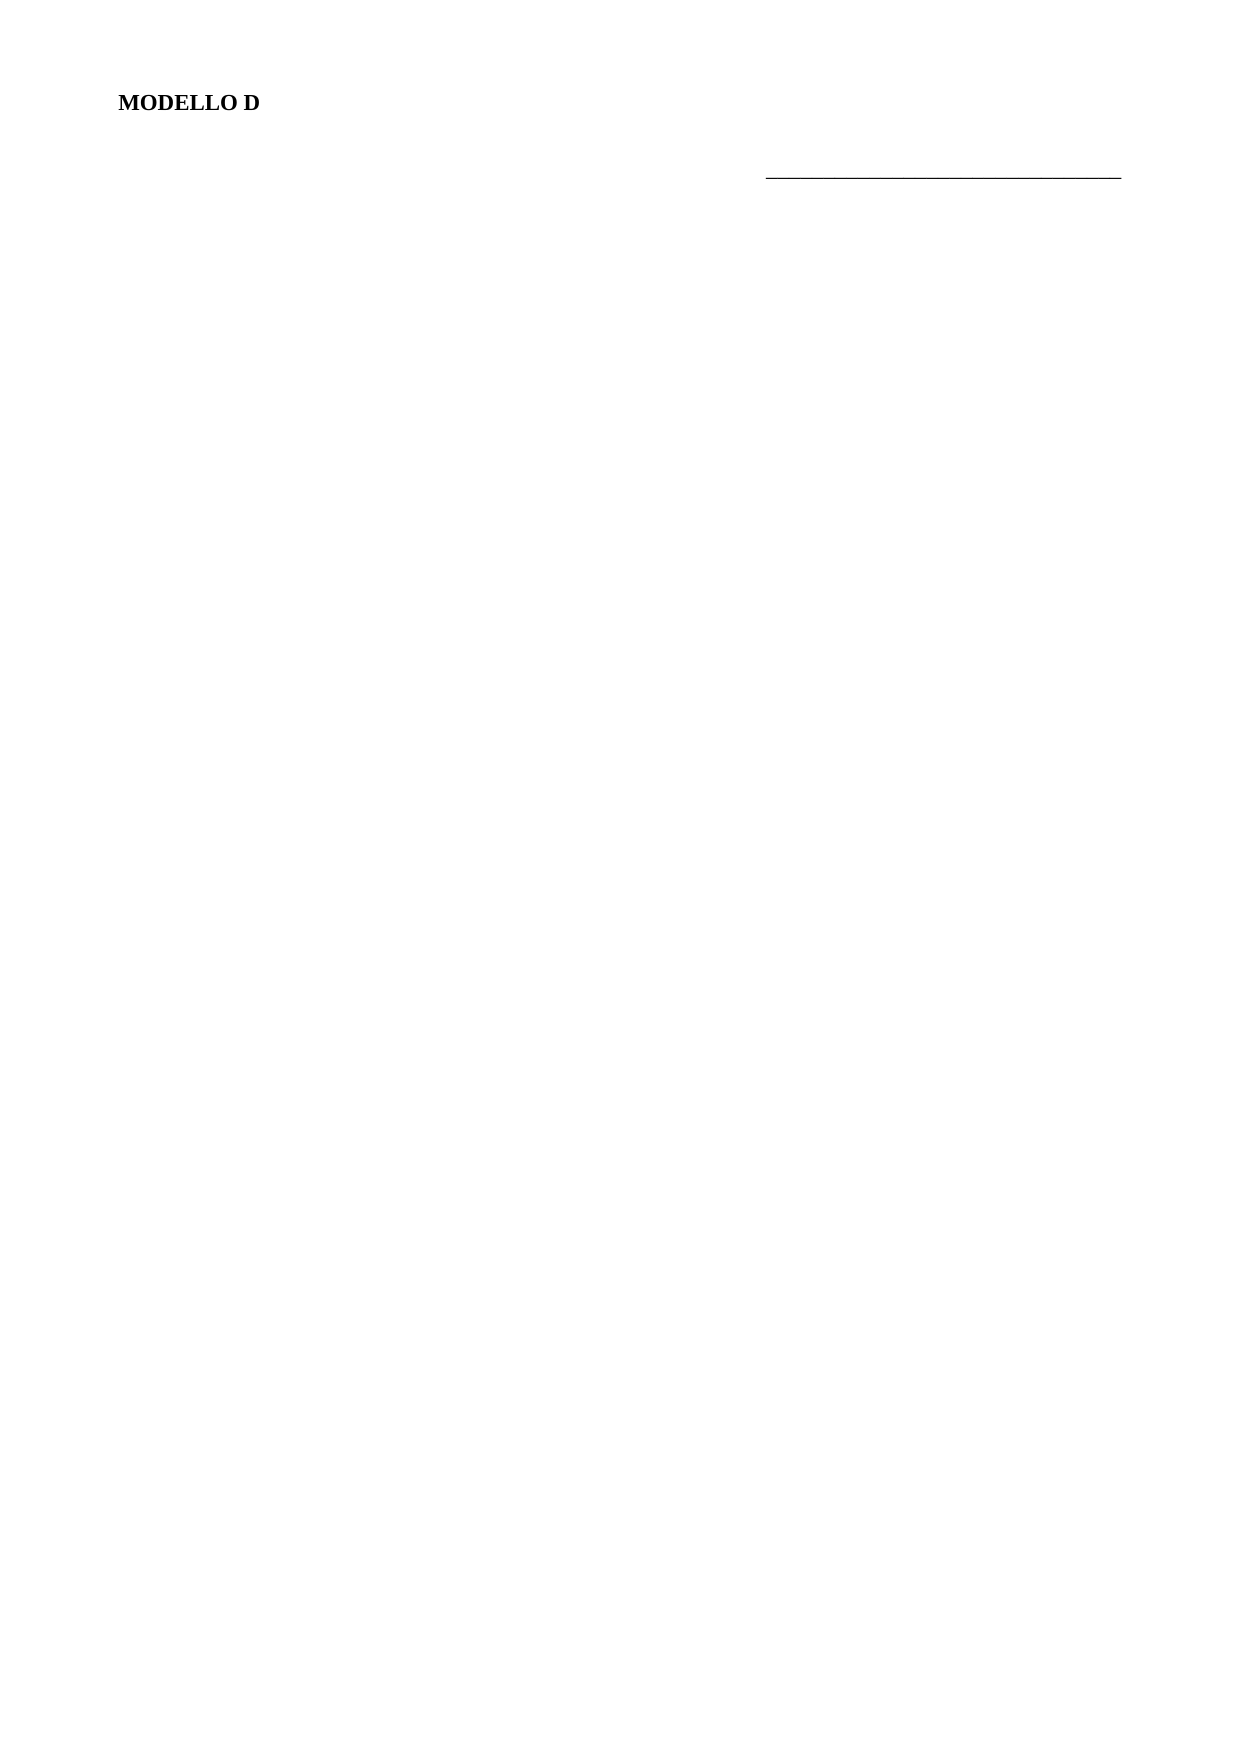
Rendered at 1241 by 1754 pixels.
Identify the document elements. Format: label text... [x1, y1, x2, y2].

text _______________________________ [118, 148, 1122, 183]
